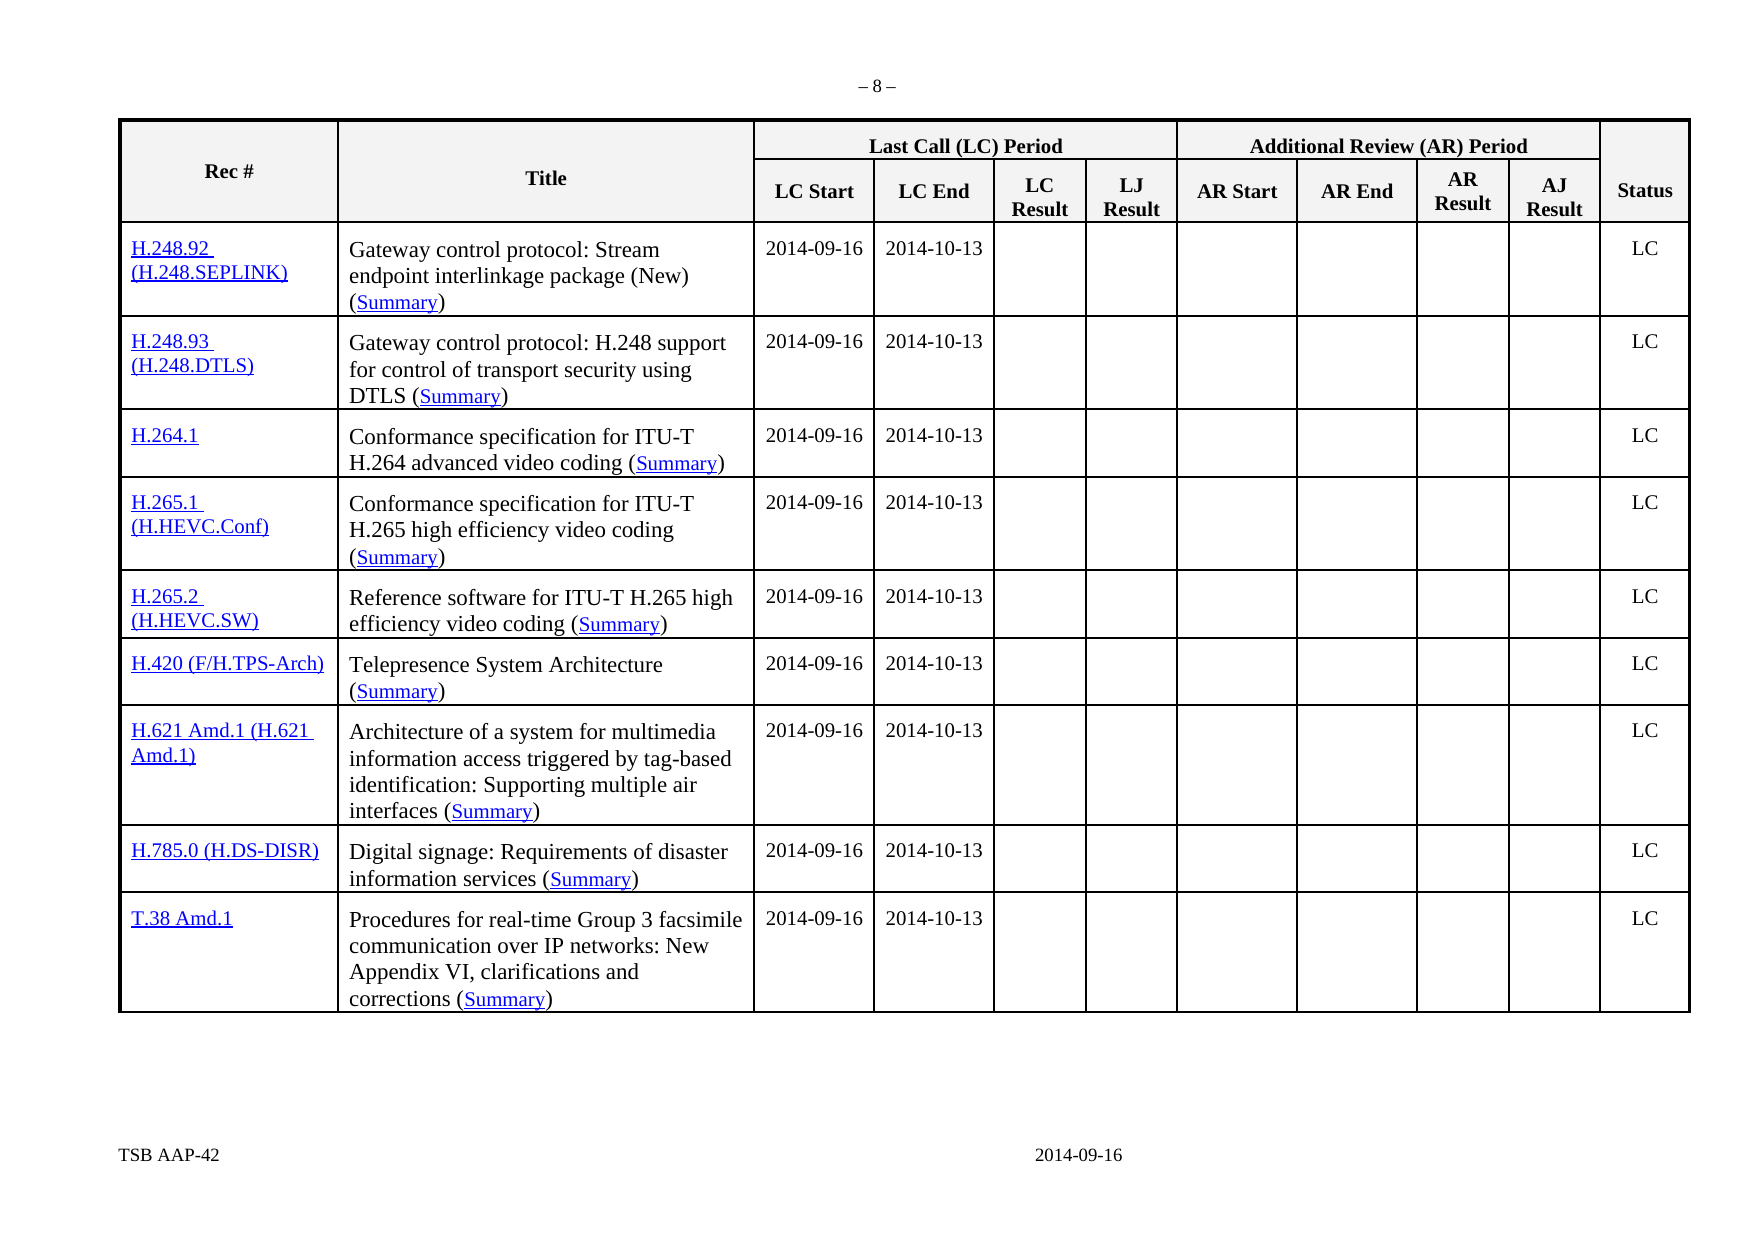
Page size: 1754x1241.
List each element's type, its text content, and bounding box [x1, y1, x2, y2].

table_cell LC [1601, 410, 1688, 476]
table_cell 2014-09-16 [755, 317, 873, 408]
table_cell LC Start [755, 160, 873, 221]
table_cell [1418, 571, 1508, 637]
table_cell H.420 (F/H.TPS-Arch) [122, 639, 337, 704]
table_cell 2014-09-16 [755, 223, 873, 315]
table_cell H.264.1 [122, 410, 337, 476]
table_cell [1298, 317, 1416, 408]
table_cell [1087, 223, 1176, 315]
table_cell Reference software for ITU-T H.265 high efficiency video coding (Summary) [339, 571, 753, 637]
table_cell 2014-09-16 [755, 571, 873, 637]
table_cell AR Result [1418, 160, 1508, 221]
table_cell [1418, 893, 1508, 1011]
table_cell [1510, 223, 1599, 315]
table_cell [1178, 478, 1296, 569]
table_cell T.38 Amd.1 [122, 893, 337, 1011]
table_cell [1418, 639, 1508, 704]
table_cell [1298, 410, 1416, 476]
table_cell [1418, 478, 1508, 569]
table_header Rec # [122, 122, 337, 221]
table_cell 2014-09-16 [755, 826, 873, 891]
table_cell [1298, 826, 1416, 891]
table_cell [1178, 893, 1296, 1011]
table_cell [1087, 317, 1176, 408]
table_cell [1178, 223, 1296, 315]
table_cell AR Start [1178, 160, 1296, 221]
table_cell [995, 317, 1085, 408]
table_cell [1298, 223, 1416, 315]
table_cell LC [1601, 639, 1688, 704]
table_cell [1298, 639, 1416, 704]
table_cell [1418, 317, 1508, 408]
table_cell 2014-10-13 [875, 893, 993, 1011]
table_cell [1510, 410, 1599, 476]
table_cell [1510, 317, 1599, 408]
table_cell [995, 826, 1085, 891]
table_cell 2014-10-13 [875, 706, 993, 824]
table_cell [1510, 706, 1599, 824]
table_cell H.248.92 (H.248.SEPLINK) [122, 223, 337, 315]
table_cell [1298, 893, 1416, 1011]
table_cell Architecture of a system for multimedia information access triggered by tag-based identification: Supporting multiple air interfaces (Summary) [339, 706, 753, 824]
table_cell 2014-10-13 [875, 478, 993, 569]
table_cell [1418, 410, 1508, 476]
table_cell [1087, 571, 1176, 637]
table_header Additional Review (AR) Period [1178, 122, 1599, 158]
table_cell 2014-10-13 [875, 410, 993, 476]
table_cell 2014-10-13 [875, 317, 993, 408]
table_cell Gateway control protocol: H.248 support for control of transport security using DTLS (Summary) [339, 317, 753, 408]
table_cell LJ Result [1087, 160, 1176, 221]
table_cell [995, 571, 1085, 637]
table_cell [1510, 639, 1599, 704]
table_cell H.265.1 (H.HEVC.Conf) [122, 478, 337, 569]
table_cell LC [1601, 571, 1688, 637]
table_cell 2014-10-13 [875, 639, 993, 704]
table_cell 2014-09-16 [755, 706, 873, 824]
table_cell [1087, 893, 1176, 1011]
table_cell Conformance specification for ITU-T H.264 advanced video coding (Summary) [339, 410, 753, 476]
table_cell [1510, 893, 1599, 1011]
table_cell [1087, 478, 1176, 569]
table_cell [1087, 410, 1176, 476]
table_cell [1418, 223, 1508, 315]
table_cell [1178, 639, 1296, 704]
table_cell [1087, 639, 1176, 704]
table_cell 2014-09-16 [755, 478, 873, 569]
table_cell [1178, 410, 1296, 476]
table_cell H.785.0 (H.DS-DISR) [122, 826, 337, 891]
table_cell 2014-10-13 [875, 826, 993, 891]
table_cell AR End [1298, 160, 1416, 221]
table_cell [1298, 706, 1416, 824]
table_cell 2014-09-16 [755, 410, 873, 476]
table_cell Gateway control protocol: Stream endpoint interlinkage package (New) (Summary) [339, 223, 753, 315]
table_cell Conformance specification for ITU-T H.265 high efficiency video coding (Summary) [339, 478, 753, 569]
table_cell [1298, 571, 1416, 637]
table_cell [995, 706, 1085, 824]
table_cell [1418, 826, 1508, 891]
table_cell LC [1601, 893, 1688, 1011]
table_cell [1298, 478, 1416, 569]
table_cell 2014-10-13 [875, 223, 993, 315]
table_cell [1510, 571, 1599, 637]
table_cell [1418, 706, 1508, 824]
table_header Status [1601, 122, 1688, 221]
table_cell Telepresence System Architecture (Summary) [339, 639, 753, 704]
table_cell 2014-09-16 [755, 893, 873, 1011]
table_cell [1510, 826, 1599, 891]
table_cell H.621 Amd.1 (H.621 Amd.1) [122, 706, 337, 824]
table_cell 2014-09-16 [755, 639, 873, 704]
table_cell [995, 223, 1085, 315]
table_cell [995, 893, 1085, 1011]
table_cell Procedures for real-time Group 3 facsimile communication over IP networks: New Appendix VI, clarifications and corrections (Summary) [339, 893, 753, 1011]
table_header Last Call (LC) Period [755, 122, 1176, 158]
table_cell [995, 410, 1085, 476]
table_cell [1178, 571, 1296, 637]
table_cell H.248.93 (H.248.DTLS) [122, 317, 337, 408]
table_cell LC [1601, 826, 1688, 891]
table_cell LC [1601, 706, 1688, 824]
table_cell [1087, 706, 1176, 824]
table_cell H.265.2 (H.HEVC.SW) [122, 571, 337, 637]
table_cell [995, 478, 1085, 569]
table_cell LC Result [995, 160, 1085, 221]
table_cell LC [1601, 478, 1688, 569]
table_header Title [339, 122, 753, 221]
table_cell LC [1601, 317, 1688, 408]
table_cell LC [1601, 223, 1688, 315]
table_cell [1087, 826, 1176, 891]
table_cell [1178, 706, 1296, 824]
table_cell [1510, 478, 1599, 569]
table_cell [1178, 317, 1296, 408]
table_cell 2014-10-13 [875, 571, 993, 637]
table_cell Digital signage: Requirements of disaster information services (Summary) [339, 826, 753, 891]
table_cell [1178, 826, 1296, 891]
table_cell [995, 639, 1085, 704]
table_cell LC End [875, 160, 993, 221]
table_cell AJ Result [1510, 160, 1599, 221]
